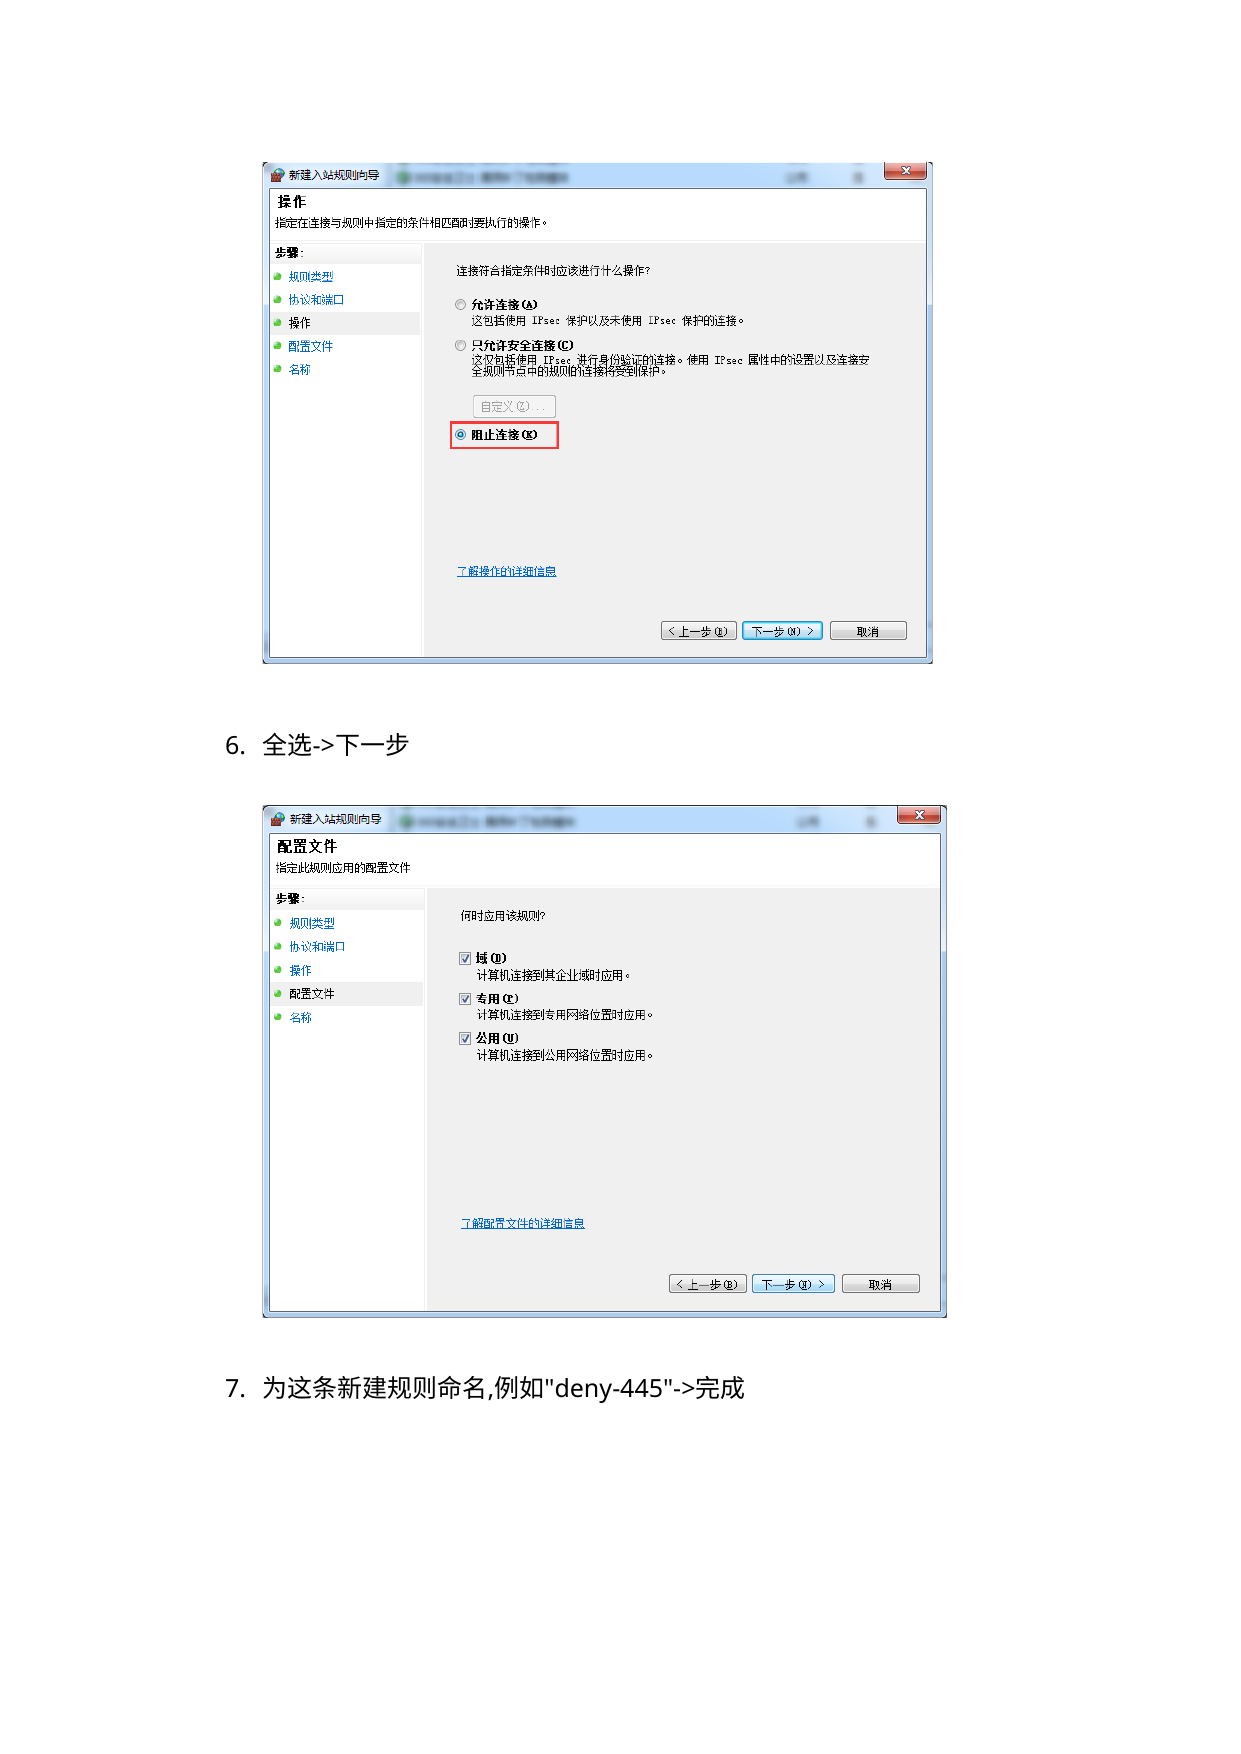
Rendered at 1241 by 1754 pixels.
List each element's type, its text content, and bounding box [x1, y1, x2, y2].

list 为这条新建规则命名,例如"deny-445"->完成 [225, 1354, 1053, 1419]
picture [262, 162, 933, 664]
picture [262, 805, 947, 1318]
list 全选->下一步 [225, 711, 1053, 776]
